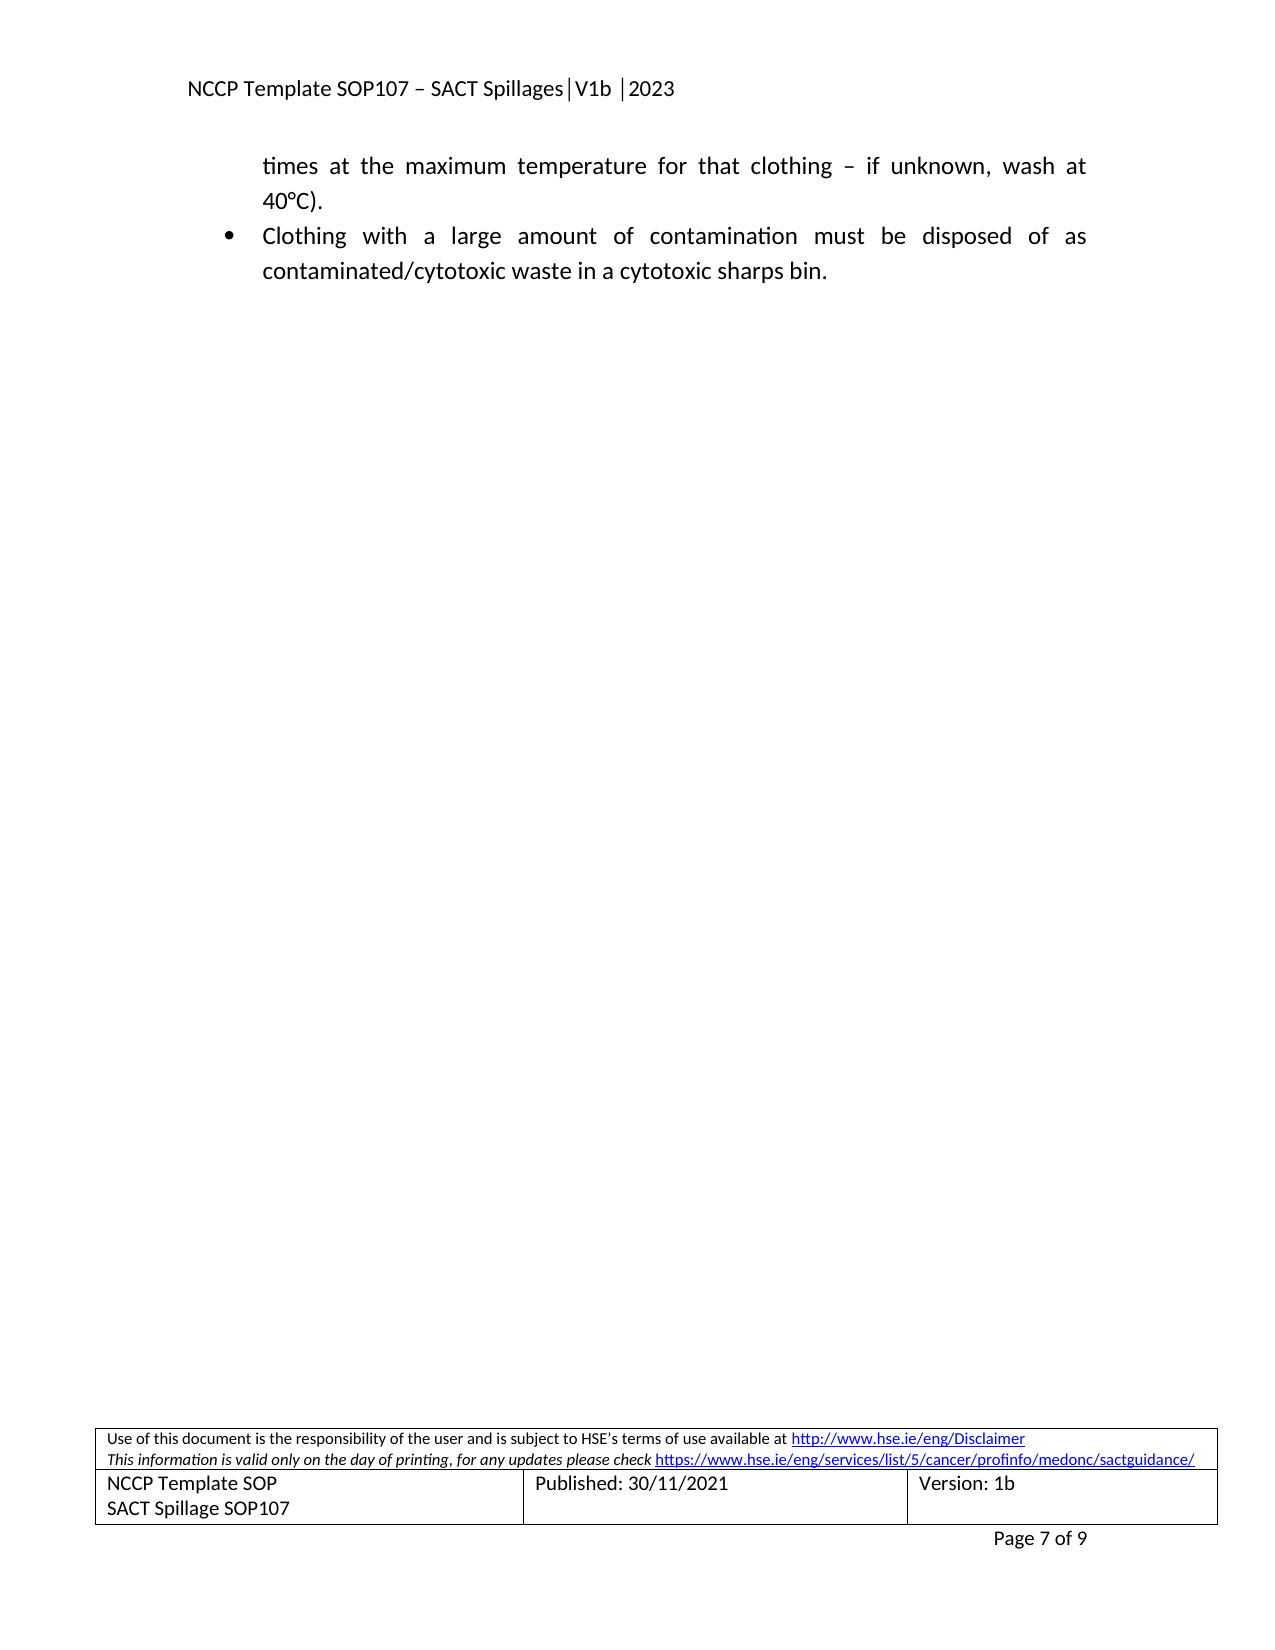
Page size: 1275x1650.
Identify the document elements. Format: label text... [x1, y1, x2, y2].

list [225, 150, 1088, 216]
list Clothing with a large amount of contamination must be disposed of as contaminated/cytotoxic waste in a cytotoxic sharps bin. [225, 220, 1088, 286]
